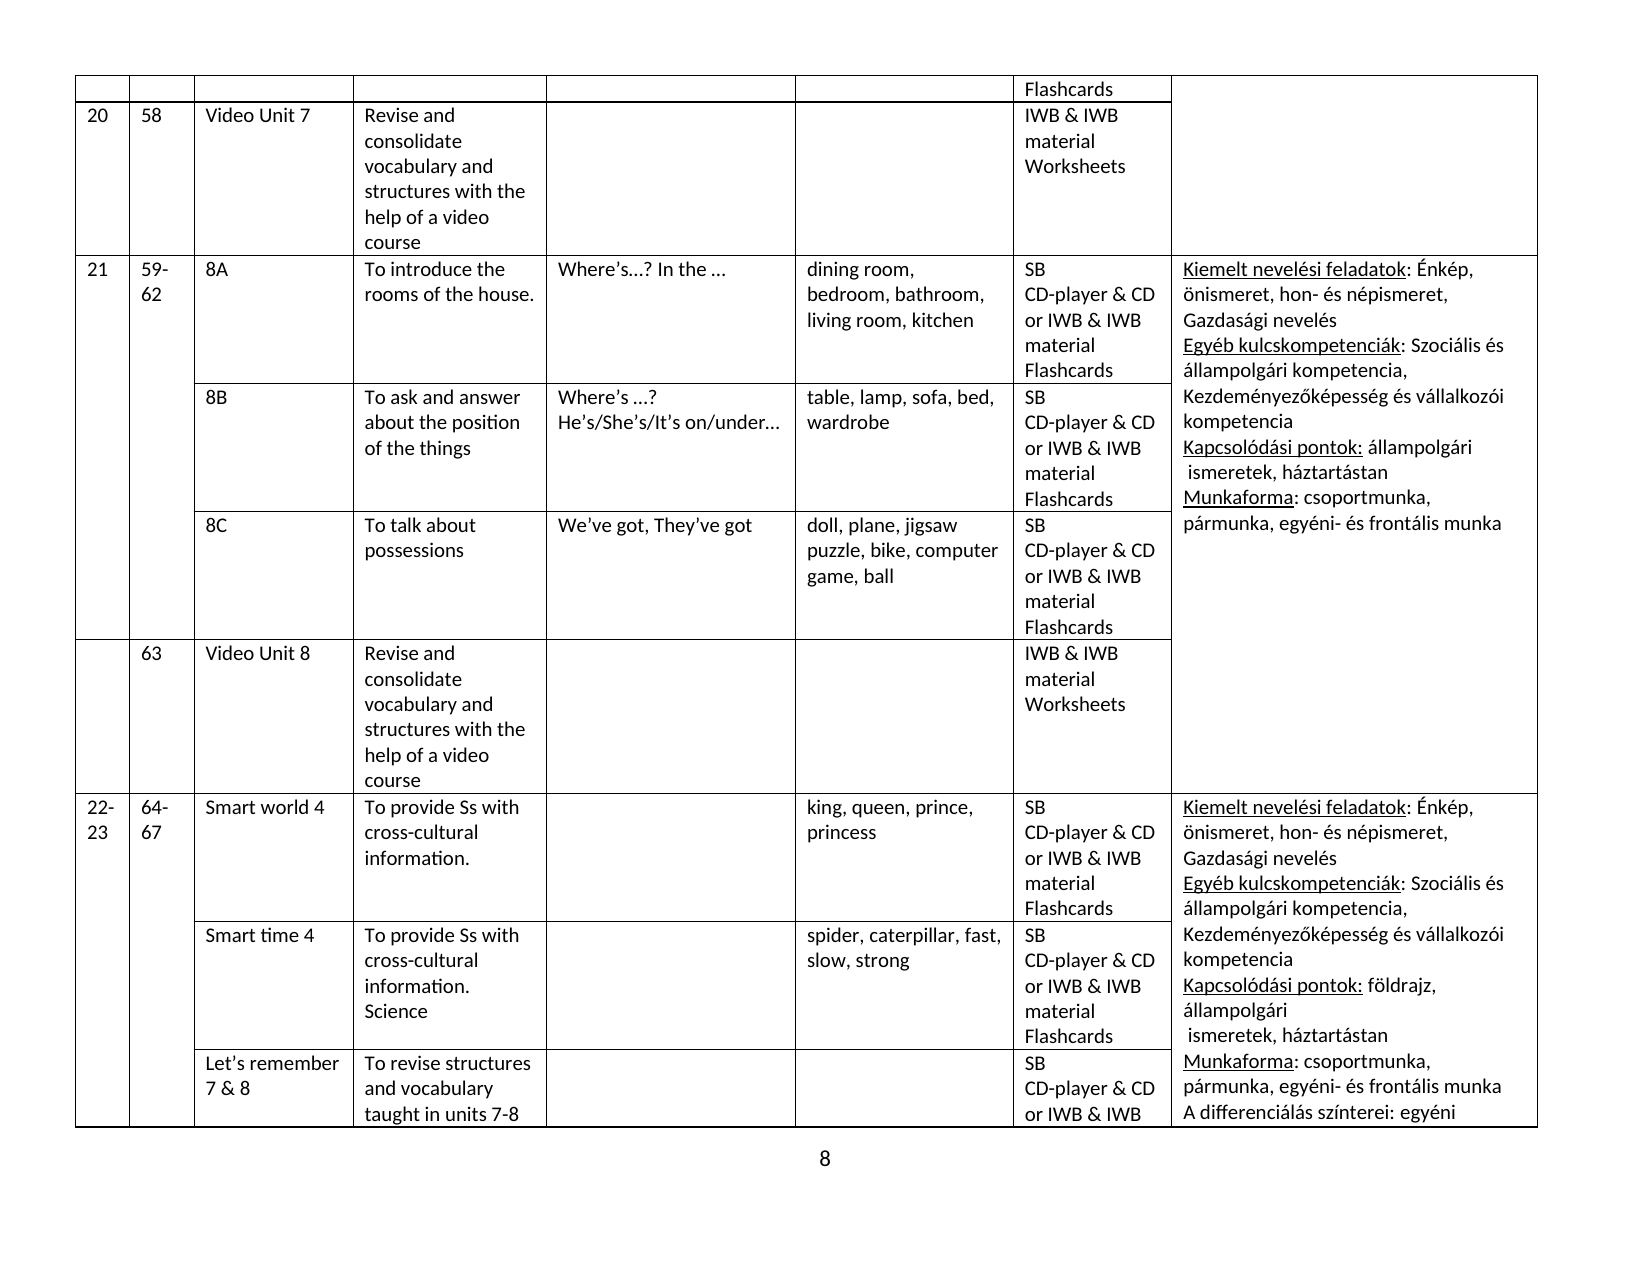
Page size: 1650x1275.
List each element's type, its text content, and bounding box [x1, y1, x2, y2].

table_cell [547, 640, 795, 793]
table_cell 7C [195, 76, 353, 101]
table_cell Kiemelt nevelési feladatok: Énkép, önismeret, hon- és népismeret, Gazdasági nevelés Egyéb kulcskompetenciák: Szociális és állampolgári kompetencia, Kezdeményezőképesség és vállalkozói kompetencia Kapcsolódási pontok: földrajz, állampolgári ismeretek, háztartástan Munkaforma: csoportmunka, pármunka, egyéni- és frontális munka A differenciálás színterei: egyéni fejlesztés, feladattípusok [1172, 794, 1537, 1126]
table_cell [354, 1050, 546, 1126]
table_cell Revise and consolidate vocabulary and structures with the help of a video course [354, 640, 546, 793]
table_cell [547, 794, 795, 921]
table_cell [1014, 76, 1171, 101]
table_cell 8A [195, 256, 353, 383]
table_cell [796, 640, 1013, 793]
table_cell 59-62 [130, 256, 194, 639]
table_cell [796, 1050, 1013, 1126]
table_cell IWB & IWB material Worksheets [1014, 640, 1171, 793]
table_cell 63 [130, 640, 194, 793]
table_cell 8B [195, 384, 353, 511]
table_cell 20 [76, 103, 129, 255]
table_cell Video Unit 7 [195, 103, 353, 255]
table_cell SB CD-player & CD or IWB & IWB material Flashcards [1014, 512, 1171, 639]
table_cell [796, 103, 1013, 255]
table_cell Video Unit 8 [195, 640, 353, 793]
table_cell SB CD-player & CD or IWB & IWB material Flashcards [1014, 794, 1171, 921]
table_cell To provide Ss with cross-cultural information. Science [354, 922, 546, 1049]
table_cell Revise and consolidate vocabulary and structures with the help of a video course [354, 103, 546, 255]
table_cell 8C [195, 512, 353, 639]
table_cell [195, 1050, 353, 1126]
table_cell 22-23 [76, 794, 129, 1126]
table_cell 64-67 [130, 794, 194, 1126]
table_cell doll, plane, jigsaw puzzle, bike, computer game, ball [796, 512, 1013, 639]
table_cell 58 [130, 103, 194, 255]
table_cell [1014, 922, 1171, 1049]
table_cell To introduce the rooms of the house. [354, 256, 546, 383]
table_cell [1014, 1050, 1171, 1126]
table_cell dining room, bedroom, bathroom, living room, kitchen [796, 256, 1013, 383]
table_cell Smart time 4 [195, 922, 353, 1049]
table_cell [547, 76, 795, 101]
table_cell spider, caterpillar, fast, slow, strong [796, 922, 1013, 1049]
table_cell Smart world 4 [195, 794, 353, 921]
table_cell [354, 76, 546, 101]
table_cell To ask and answer about the position of the things [354, 384, 546, 511]
table_cell [547, 1050, 795, 1126]
table_cell [547, 922, 795, 1049]
table_cell Kiemelt nevelési feladatok: Énkép, önismeret, hon- és népismeret, Gazdasági nevelés Egyéb kulcskompetenciák: Szociális és állampolgári kompetencia, Kezdeményezőképesség és vállalkozói kompetencia Kapcsolódási pontok: állampolgári ismeretek, háztartástan Munkaforma: csoportmunka, pármunka, egyéni- és frontális munka [1172, 256, 1537, 793]
table_cell IWB & IWB material Worksheets [1014, 103, 1171, 255]
table_cell king, queen, prince, princess [796, 794, 1013, 921]
table_cell Where’s …? He’s/She’s/It’s on/under… [547, 384, 795, 511]
table_cell Where’s…? In the … [547, 256, 795, 383]
table_cell To talk about possessions [354, 512, 546, 639]
table_cell We’ve got, They’ve got [547, 512, 795, 639]
table_cell 21 [76, 256, 129, 639]
table_cell To provide Ss with cross-cultural information. [354, 794, 546, 921]
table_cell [1014, 256, 1171, 383]
table_cell table, lamp, sofa, bed, wardrobe [796, 384, 1013, 511]
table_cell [796, 76, 1013, 101]
table_cell [76, 640, 129, 793]
table_cell [547, 103, 795, 255]
table_cell SB CD-player & CD or IWB & IWB material Flashcards [1014, 384, 1171, 511]
